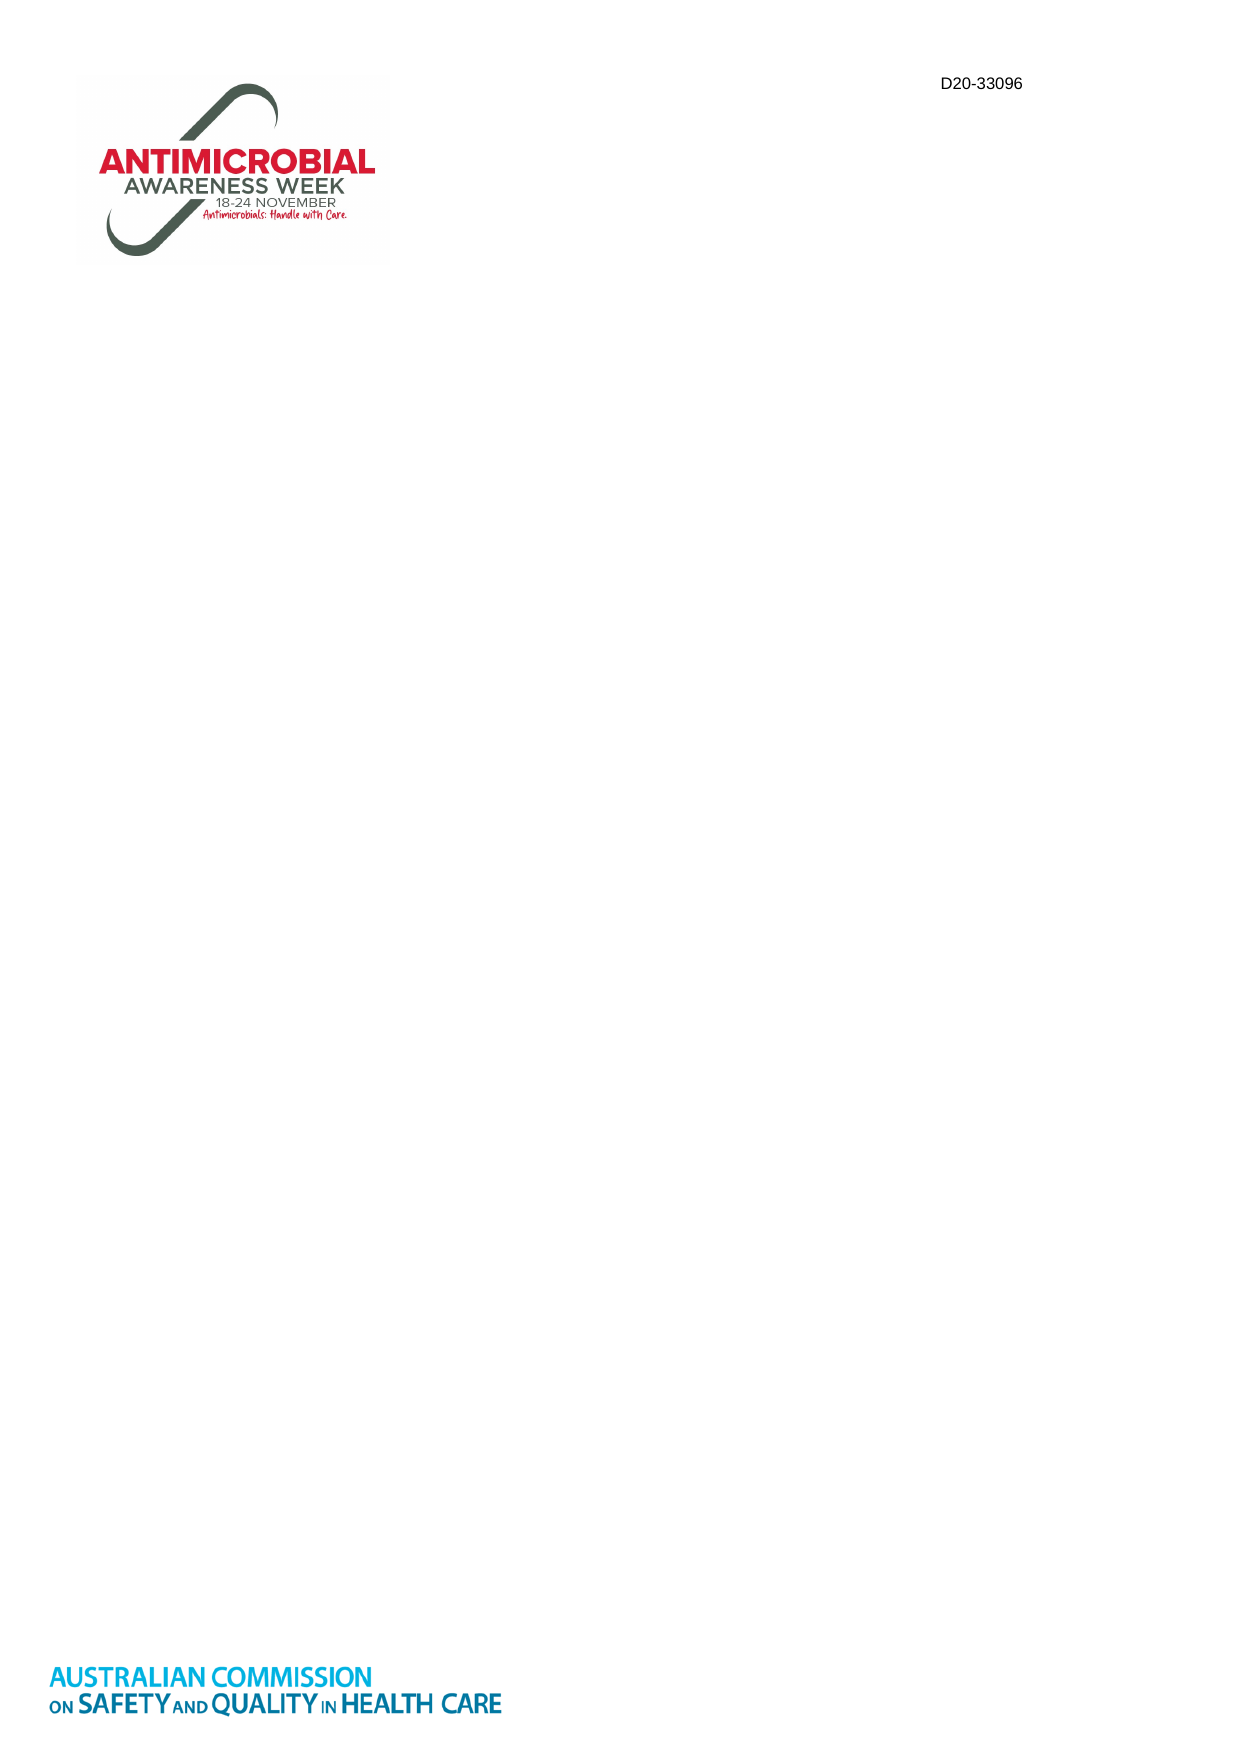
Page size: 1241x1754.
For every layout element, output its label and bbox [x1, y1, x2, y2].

picture [0, 1630, 1241, 1754]
picture [76, 75, 390, 265]
